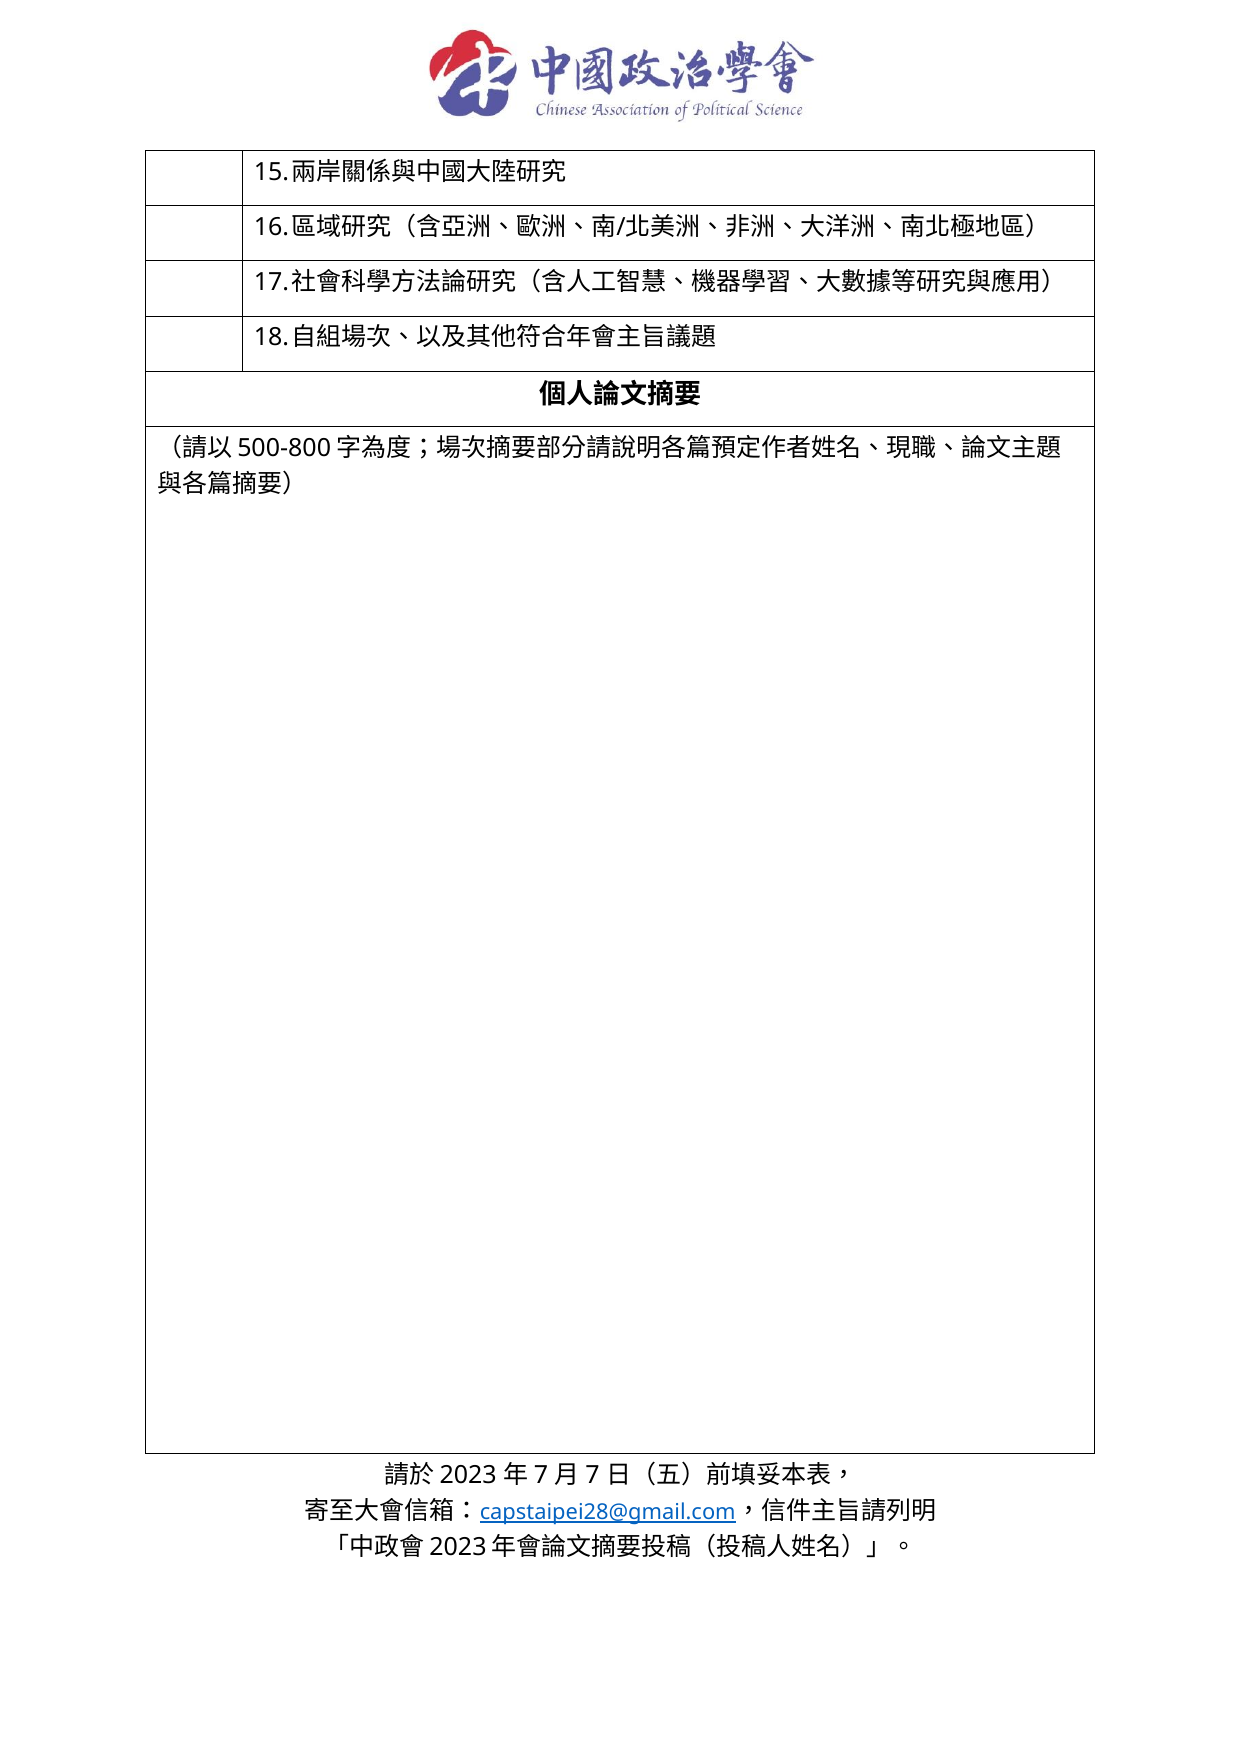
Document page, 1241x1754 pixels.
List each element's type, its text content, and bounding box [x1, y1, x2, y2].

table_cell （請以500-800字為度；場次摘要部分請說明各篇預定作者姓名、現職、論文主題與各篇摘要） [146, 427, 1094, 1453]
table_cell 社會科學方法論研究（含人工智慧、機器學習、大數據等研究與應用） [243, 261, 1094, 316]
picture [407, 3, 832, 148]
table_cell [146, 151, 242, 205]
table_cell 兩岸關係與中國大陸研究 [243, 151, 1094, 205]
table_cell [146, 206, 242, 260]
text 寄至大會信箱：capstaipei28@gmail.com，信件主旨請列明 [187, 1491, 1053, 1527]
table_cell [146, 317, 242, 371]
text 「中政會2023年會論文摘要投稿（投稿人姓名）」。 [187, 1527, 1053, 1563]
table_cell 個人論文摘要 [146, 372, 1094, 426]
table_cell 自組場次、以及其他符合年會主旨議題 [243, 317, 1094, 371]
text 請於2023 年 7 月 7 日（五）前填妥本表， [187, 1454, 1053, 1491]
table_cell [146, 261, 242, 316]
table_cell 區域研究（含亞洲、歐洲、南/北美洲、非洲、大洋洲、南北極地區） [243, 206, 1094, 260]
